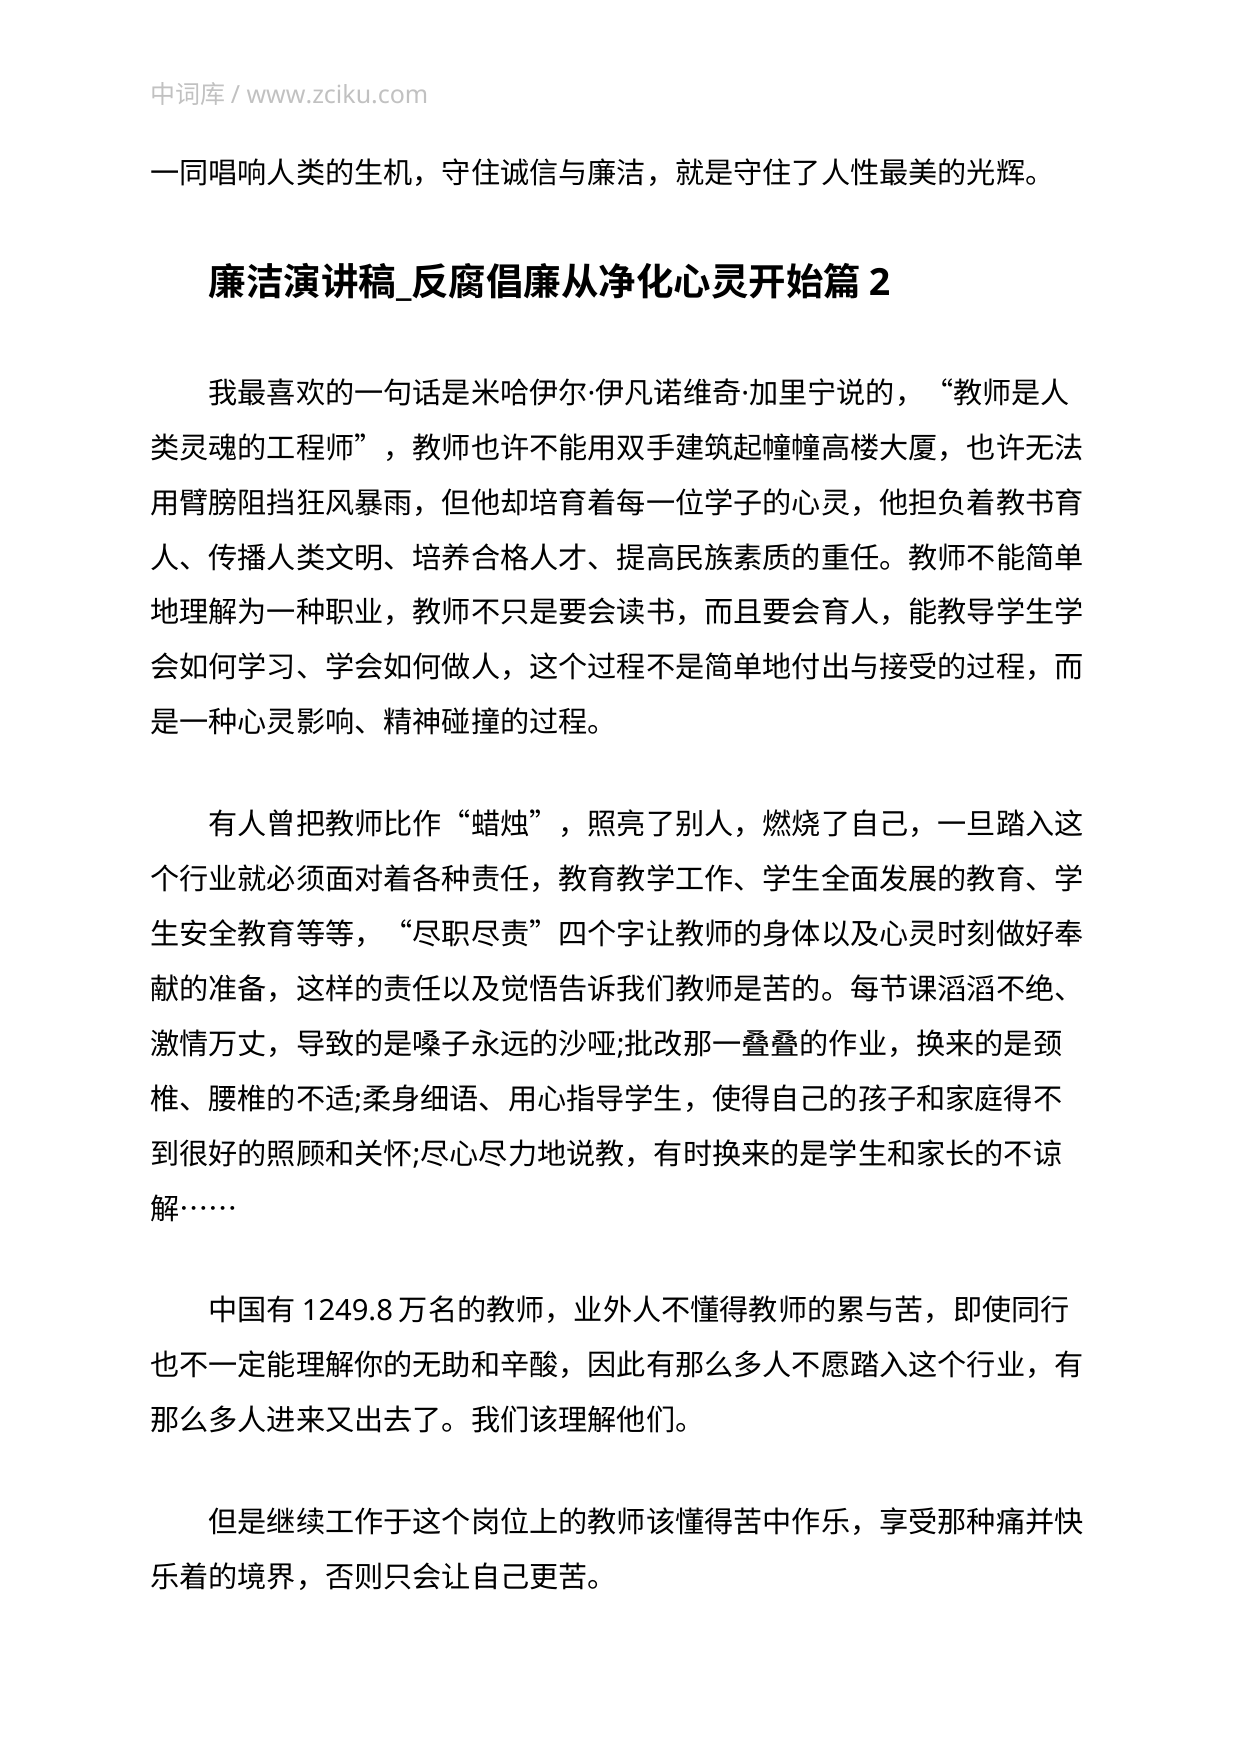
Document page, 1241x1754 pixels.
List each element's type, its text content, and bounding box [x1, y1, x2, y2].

text 有人曾把教师比作“蜡烛”，照亮了别人，燃烧了自己，一旦踏入这个行业就必须面对着各种责任，教育教学工作、学生全面发展的教育、学生安全教育等等，“尽职尽责”四个字让教师的身体以及心灵时刻做好奉献的准备，这样的责任以及觉悟告诉我们教师是苦的。每节课滔滔不绝、激情万丈，导致的是嗓子永远的沙哑;批改那一叠叠的作业，换来的是颈椎、腰椎的不适;柔身细语、用心指导学生，使得自己的孩子和家庭得不到很好的照顾和关怀;尽心尽力地说教，有时换来的是学生和家长的不谅解…… [150, 801, 1090, 1227]
text 廉洁演讲稿_反腐倡廉从净化心灵开始篇2 [150, 252, 1090, 306]
text 我最喜欢的一句话是米哈伊尔·伊凡诺维奇·加里宁说的，“教师是人类灵魂的工程师”，教师也许不能用双手建筑起幢幢高楼大厦，也许无法用臂膀阻挡狂风暴雨，但他却培育着每一位学子的心灵，他担负着教书育人、传播人类文明、培养合格人才、提高民族素质的重任。教师不能简单地理解为一种职业，教师不只是要会读书，而且要会育人，能教导学生学会如何学习、学会如何做人，这个过程不是简单地付出与接受的过程，而是一种心灵影响、精神碰撞的过程。 [150, 369, 1090, 741]
text 但是继续工作于这个岗位上的教师该懂得苦中作乐，享受那种痛并快乐着的境界，否则只会让自己更苦。 [150, 1499, 1090, 1596]
text 中国有1249.8万名的教师，业外人不懂得教师的累与苦，即使同行也不一定能理解你的无助和辛酸，因此有那么多人不愿踏入这个行业，有那么多人进来又出去了。我们该理解他们。 [150, 1287, 1090, 1439]
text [150, 150, 1090, 192]
